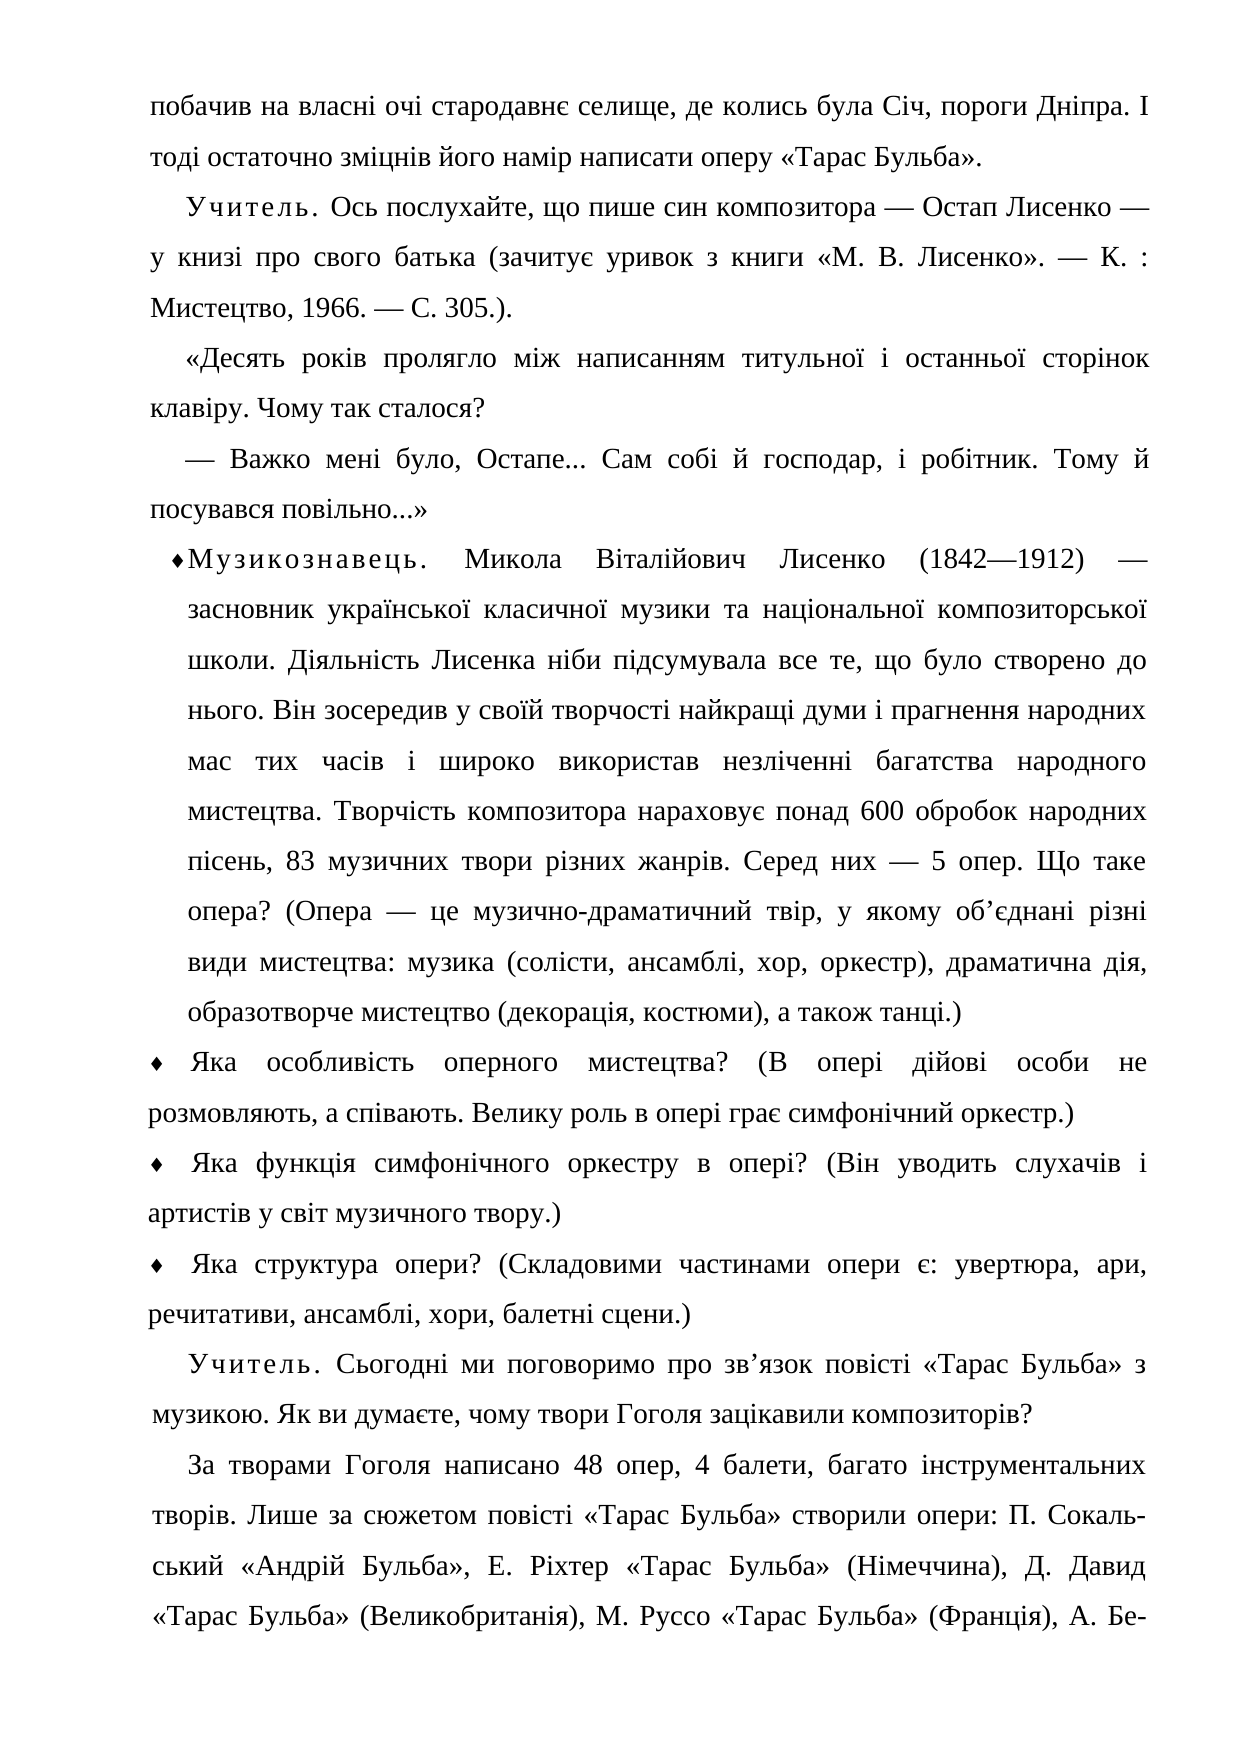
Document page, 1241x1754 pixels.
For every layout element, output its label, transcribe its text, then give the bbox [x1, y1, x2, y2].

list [150, 88, 1149, 172]
text «Десять років пролягло між написанням титульної і останньої сторінок клавіру. Чому так сталося? [150, 340, 1149, 424]
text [152, 1447, 1147, 1631]
list Яка особливість оперного мистецтва? (В опері дійові особи не розмовляють, а співають. Велику роль в опері грає симфонічний оркестр.) [148, 1044, 1147, 1128]
text Учитель. Сьогодні ми поговоримо про зв’язок повісті «Тарас Бульба» з музикою. Як ви думаєте, чому твори Гоголя зацікавили композиторів? [152, 1346, 1147, 1430]
text Учитель. Ось послухайте, що пише син композитора — Остап Лисенко — у книзі про свого батька (зачитує уривок з книги «М. В. Лисенко». — К. : Мистецтво, 1966. — С. 305.). [150, 189, 1149, 323]
list Яка структура опери? (Складовими частинами опери є: увертюра, ари, речитативи, ансамблі, хори, балетні сцени.) [148, 1246, 1147, 1329]
list Яка функція симфонічного оркестру в опері? (Він уводить слухачів і артистів у світ музичного твору.) [148, 1145, 1147, 1229]
text — Важко мені було, Остапе... Сам собі й господар, і робітник. Тому й посувався повільно...» [150, 441, 1149, 524]
list Музикознавець. Микола Віталійович Лисенко (1842—1912) — засновник української класичної музики та національної композиторської школи. Діяльність Лисенка ніби підсумувала все те, що було створено до нього. Він зосередив у своїй творчості найкращі думи і прагнення народних мас тих часів і широко використав незліченні багатства народного мистецтва. Творчість композитора нараховує понад 600 обробок народних пісень, 83 музичних твори різних жанрів. Серед них — 5 опер. Що таке опера? (Опера — це музично-драматичний твір, у якому об’єднані різні види мистецтва: музика (солісти, ансамблі, хор, оркестр), драматична дія, образотворче мистецтво (декорація, костюми), а також танці.) [168, 541, 1147, 1028]
